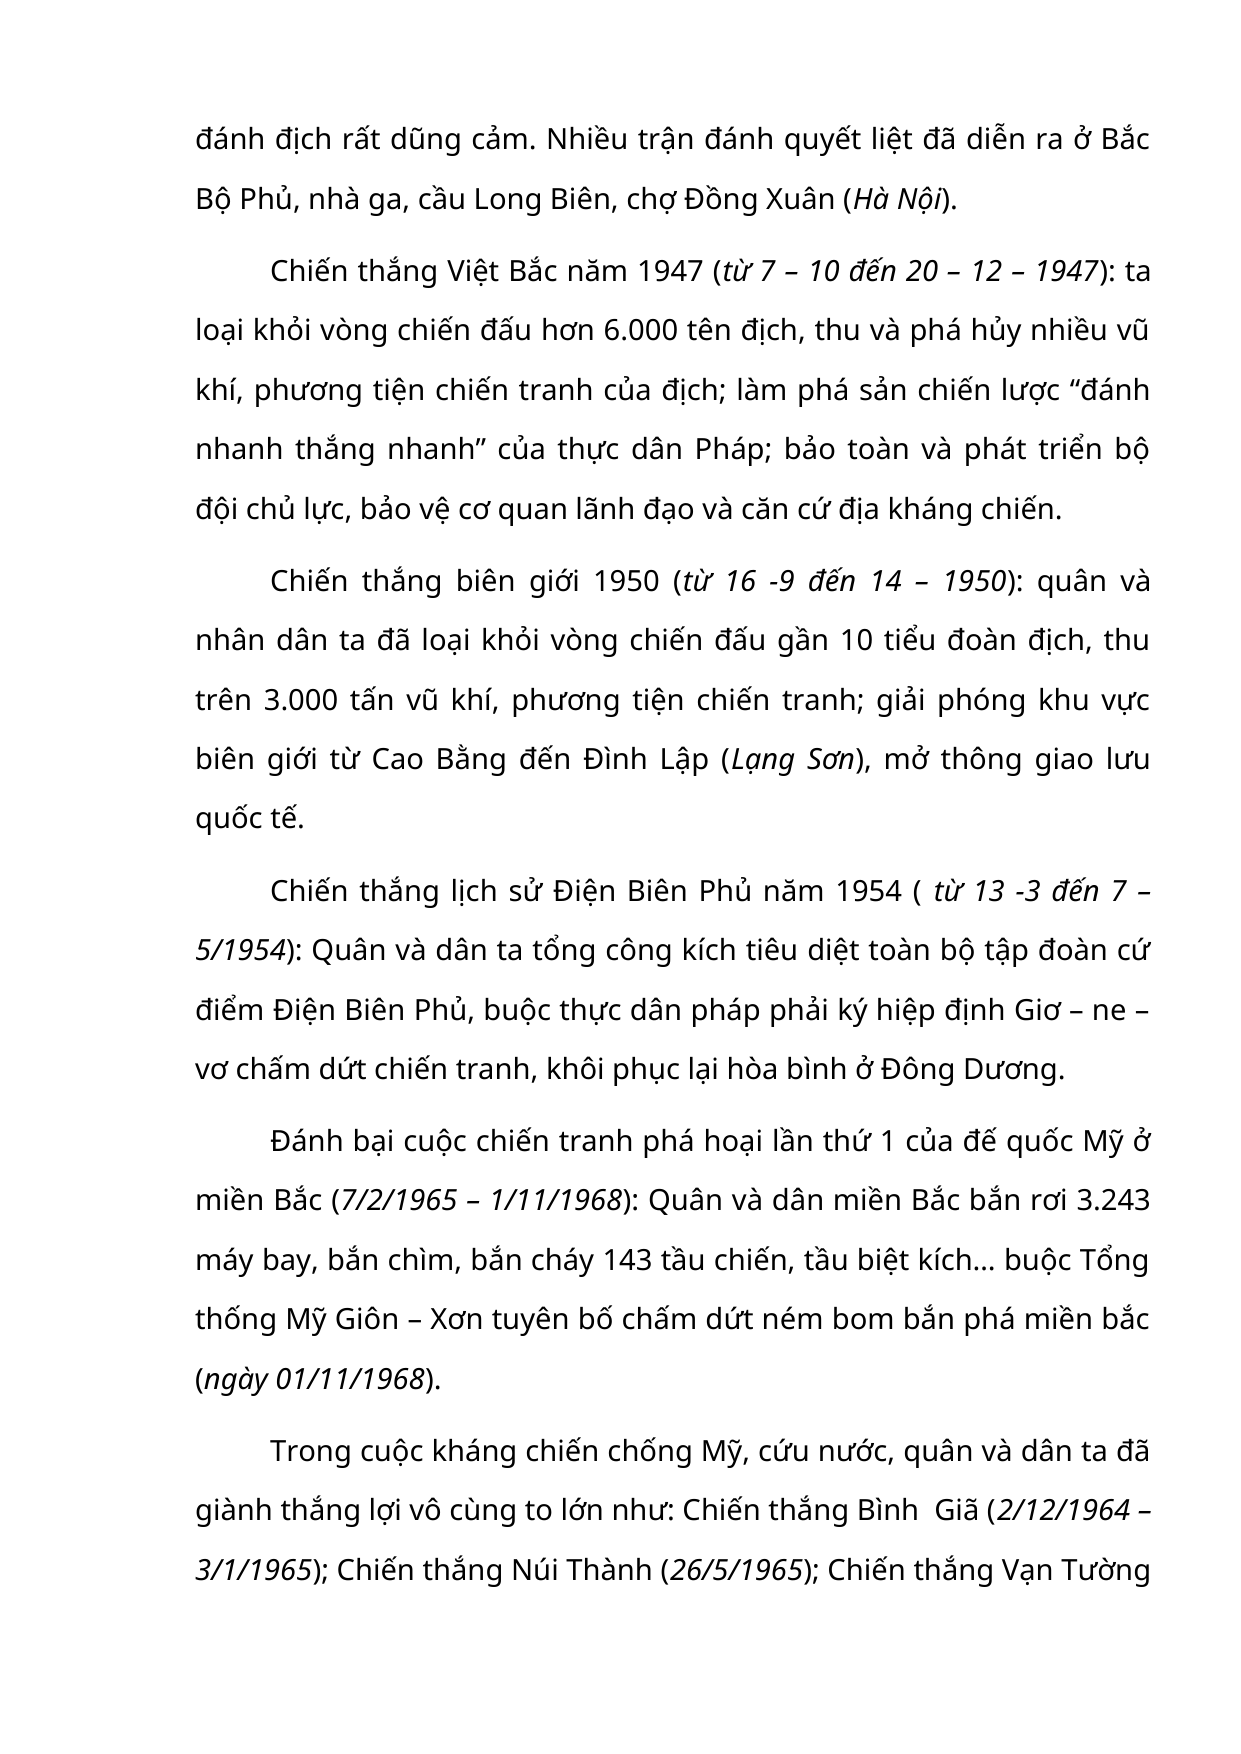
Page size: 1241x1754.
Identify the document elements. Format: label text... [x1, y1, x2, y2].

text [195, 1430, 1152, 1589]
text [195, 118, 1152, 218]
text Đánh bại cuộc chiến tranh phá hoại lần thứ 1 của đế quốc Mỹ ở miền Bắc (7/2/1965 – 1/11/1968): Quân và dân miền Bắc bắn rơi 3.243 máy bay, bắn chìm, bắn cháy 143 tầu chiến, tầu biệt kích… buộc Tổng thống Mỹ Giôn – Xơn tuyên bố chấm dứt ném bom bắn phá miền bắc (ngày 01/11/1968). [195, 1120, 1152, 1398]
text Chiến thắng lịch sử Điện Biên Phủ năm 1954 ( từ 13 -3 đến 7 – 5/1954): Quân và dân ta tổng công kích tiêu diệt toàn bộ tập đoàn cứ điểm Điện Biên Phủ, buộc thực dân pháp phải ký hiệp định Giơ – ne – vơ chấm dứt chiến tranh, khôi phục lại hòa bình ở Đông Dương. [195, 870, 1152, 1088]
text Chiến thắng Việt Bắc năm 1947 (từ 7 – 10 đến 20 – 12 – 1947): ta loại khỏi vòng chiến đấu hơn 6.000 tên địch, thu và phá hủy nhiều vũ khí, phương tiện chiến tranh của địch; làm phá sản chiến lược “đánh nhanh thắng nhanh” của thực dân Pháp; bảo toàn và phát triển bộ đội chủ lực, bảo vệ cơ quan lãnh đạo và căn cứ địa kháng chiến. [195, 250, 1152, 528]
text Chiến thắng biên giới 1950 (từ 16 -9 đến 14 – 1950): quân và nhân dân ta đã loại khỏi vòng chiến đấu gần 10 tiểu đoàn địch, thu trên 3.000 tấn vũ khí, phương tiện chiến tranh; giải phóng khu vực biên giới từ Cao Bằng đến Đình Lập (Lạng Sơn), mở thông giao lưu quốc tế. [195, 560, 1152, 837]
